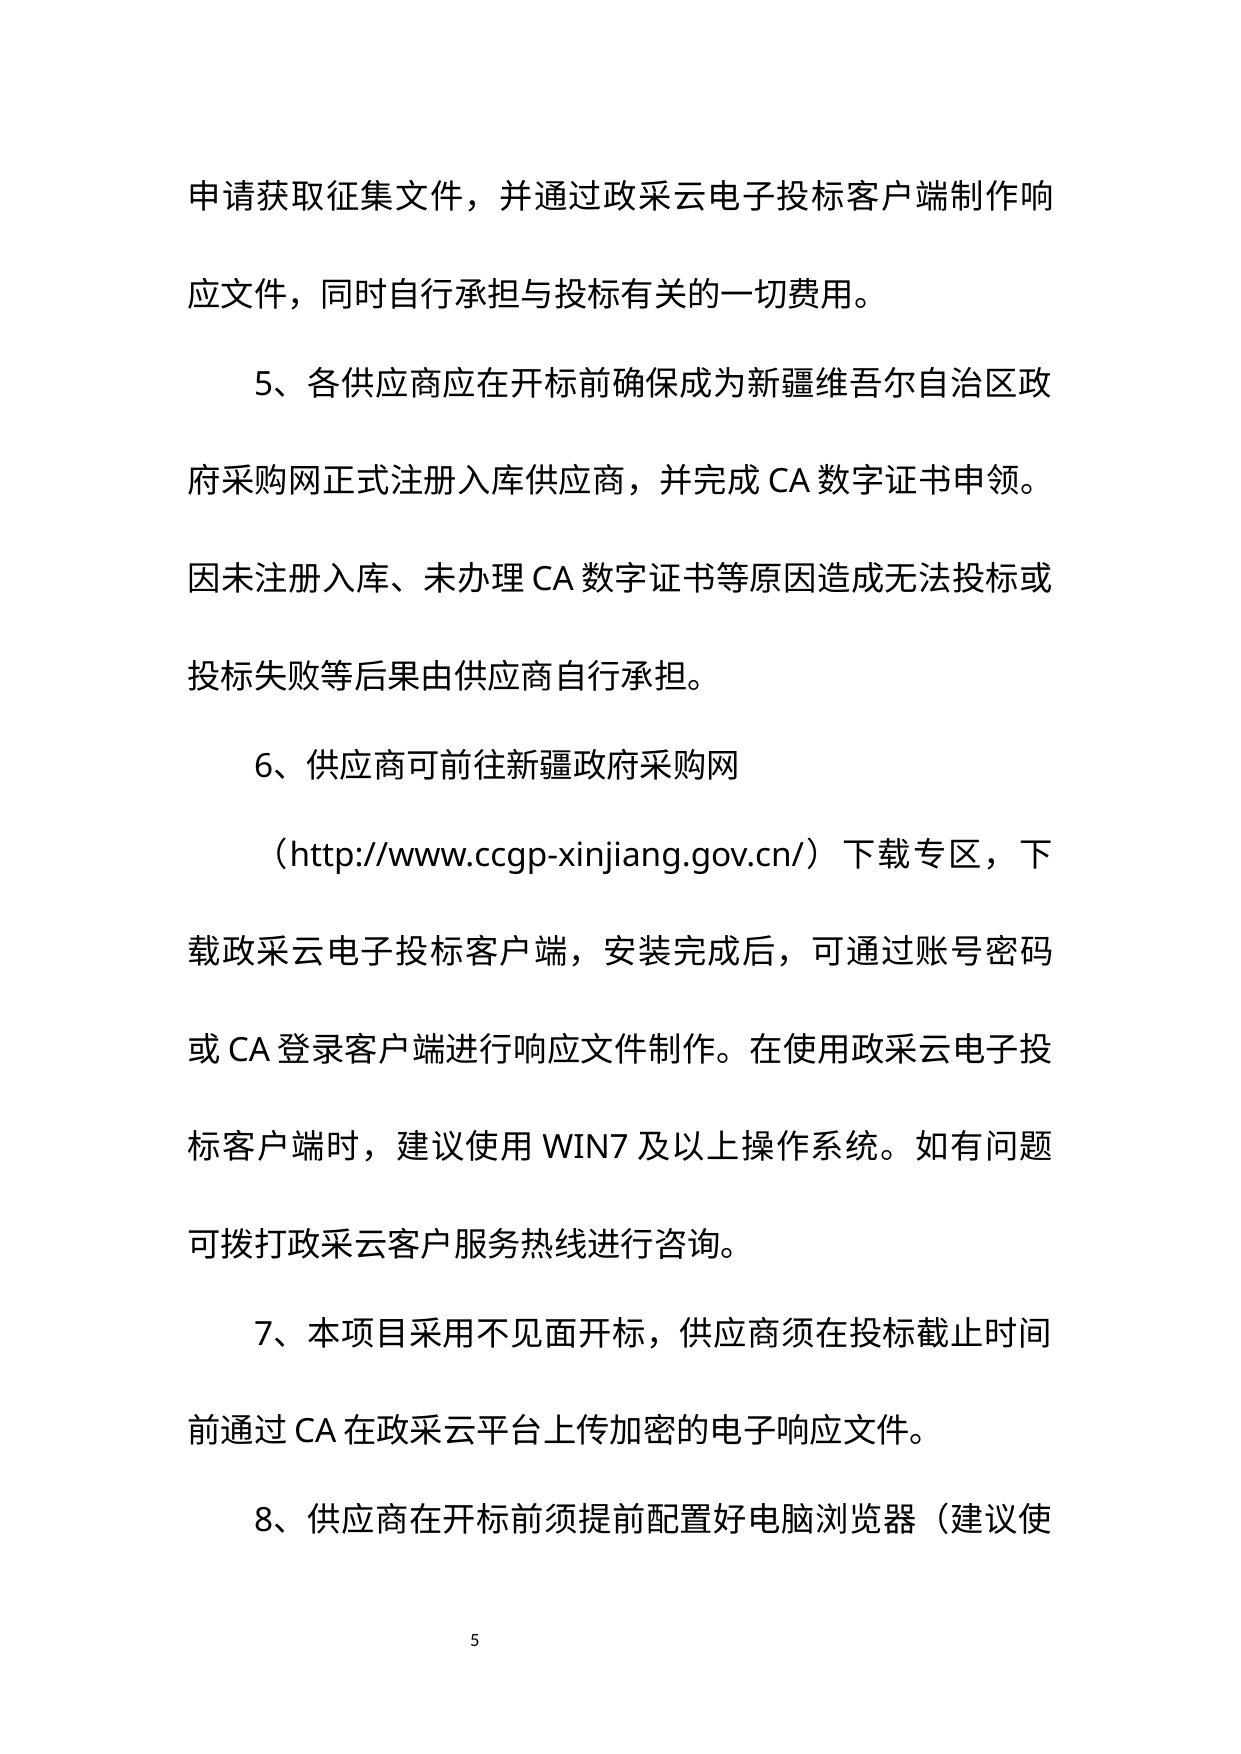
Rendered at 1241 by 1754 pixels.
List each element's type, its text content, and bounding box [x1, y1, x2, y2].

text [187, 1485, 1053, 1550]
text （http://www.ccgp-xinjiang.gov.cn/）下载专区，下载政采云电子投标客户端，安装完成后，可通过账号密码或CA登录客户端进行响应文件制作。在使用政采云电子投标客户端时，建议使用WIN7及以上操作系统。如有问题可拨打政采云客户服务热线进行咨询。 [187, 819, 1053, 1274]
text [187, 162, 1053, 324]
text 6、供应商可前往新疆政府采购网 [187, 730, 1053, 795]
text 7、本项目采用不见面开标，供应商须在投标截止时间前通过CA在政采云平台上传加密的电子响应文件。 [187, 1298, 1053, 1461]
text 5、各供应商应在开标前确保成为新疆维吾尔自治区政府采购网正式注册入库供应商，并完成CA数字证书申领。因未注册入库、未办理CA数字证书等原因造成无法投标或投标失败等后果由供应商自行承担。 [187, 348, 1053, 706]
